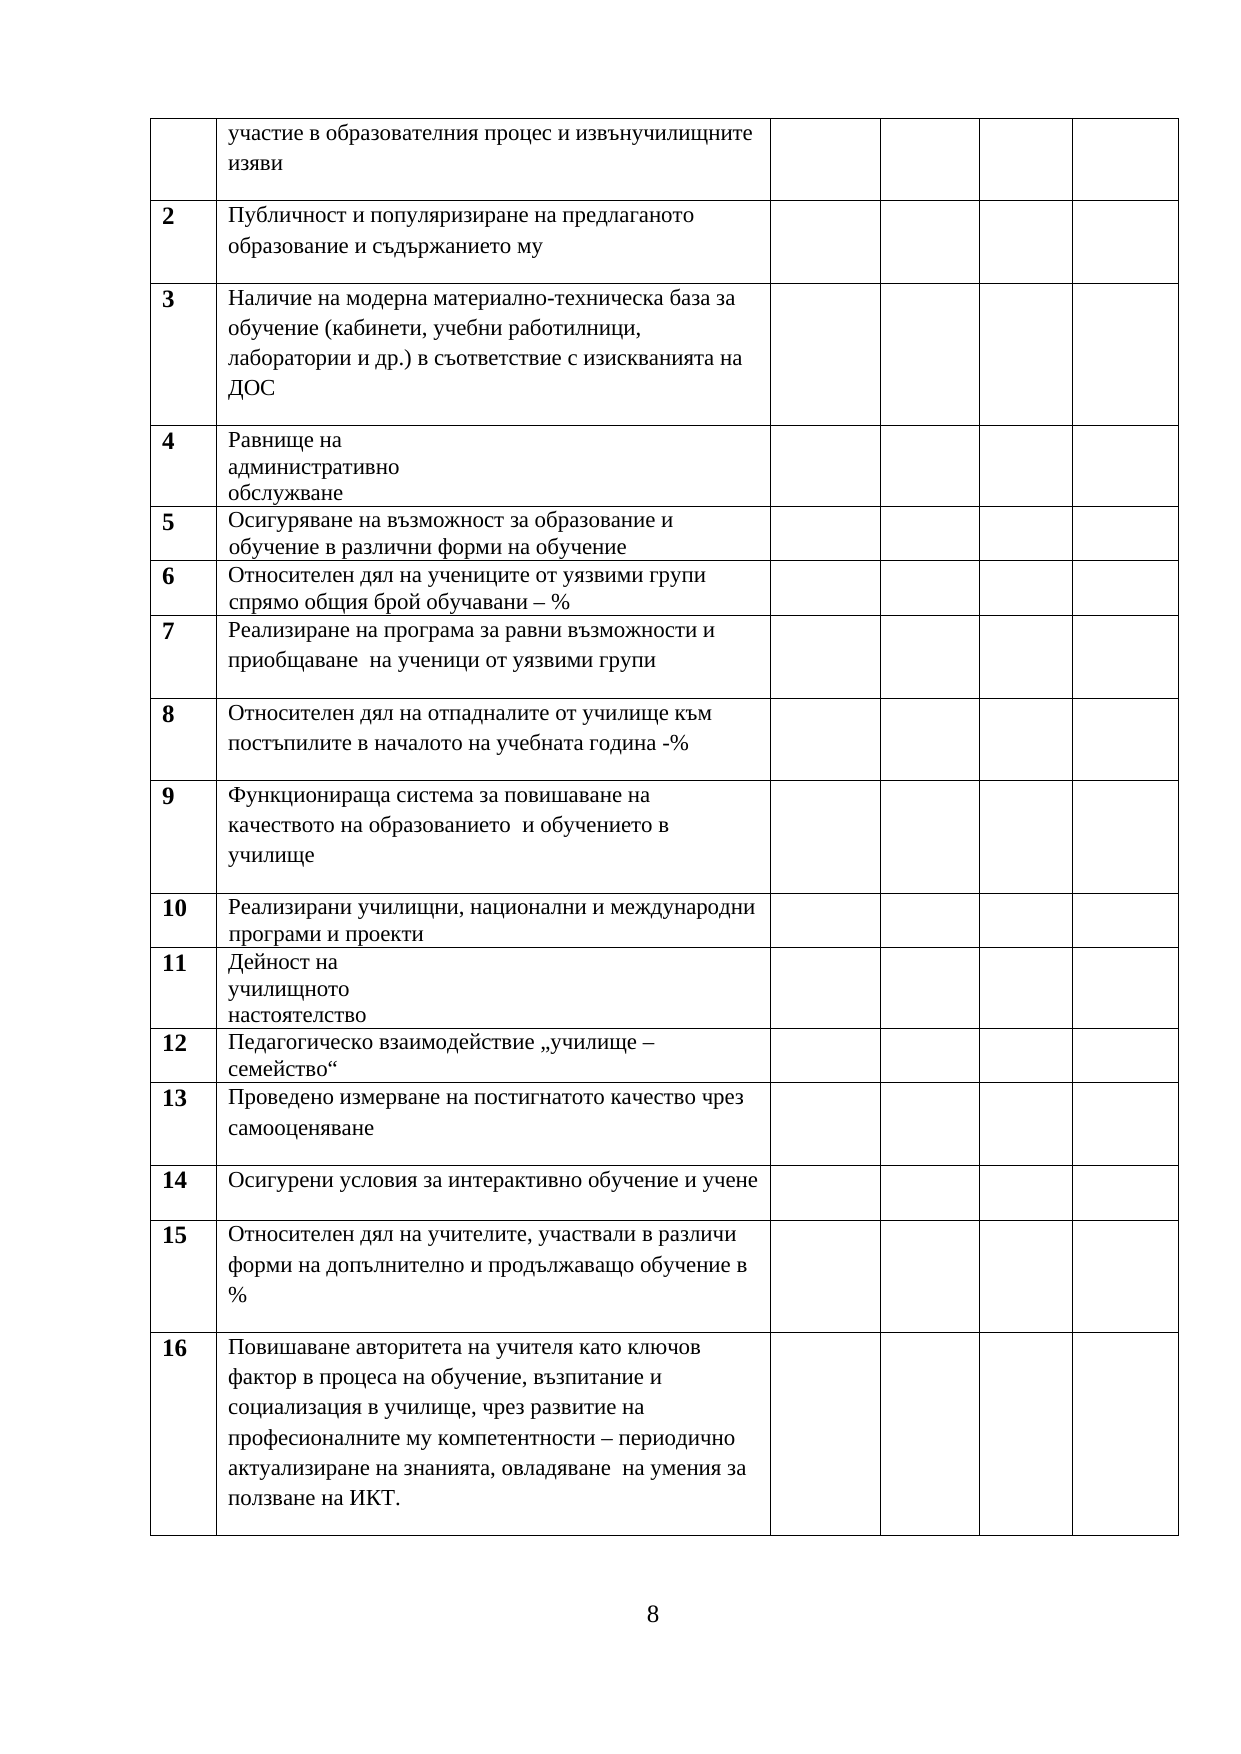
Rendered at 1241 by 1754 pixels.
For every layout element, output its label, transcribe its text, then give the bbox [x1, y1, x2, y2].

table_cell [980, 1166, 1072, 1219]
table_cell 1 [151, 119, 216, 200]
table_cell [771, 894, 880, 947]
table_cell [980, 1029, 1072, 1082]
table_cell Относителен дял на отпадналите от училище към постъпилите в началото на учебната година -% [217, 699, 770, 780]
table_cell Проведено измерване на постигнатото качество чрез самооценяване [217, 1083, 770, 1164]
table_cell [881, 616, 979, 698]
table_cell [980, 1333, 1072, 1535]
table_cell [771, 1029, 880, 1082]
table_cell [881, 284, 979, 425]
table_cell [771, 948, 880, 1027]
table_cell [980, 781, 1072, 892]
table_cell [771, 1333, 880, 1535]
table_cell [771, 1083, 880, 1164]
table_cell [771, 1221, 880, 1332]
table_cell [771, 507, 880, 560]
table_cell [1073, 948, 1178, 1027]
table_cell [980, 119, 1072, 200]
table_cell 3 [151, 284, 216, 425]
table_cell Реализирани училищни, национални и международни програми и проекти [217, 894, 770, 947]
table_cell 6 [151, 561, 216, 615]
table_cell [771, 561, 880, 615]
table_cell Относителен дял на учителите, участвали в различи форми на допълнително и продължаващо обучение в % [217, 1221, 770, 1332]
table_cell [771, 699, 880, 780]
table_cell [1073, 1083, 1178, 1164]
table_cell 7 [151, 616, 216, 698]
table_cell [771, 426, 880, 506]
table_cell [980, 201, 1072, 283]
table_cell 15 [151, 1221, 216, 1332]
table_cell [1073, 699, 1178, 780]
table_cell [1073, 894, 1178, 947]
table_cell [771, 616, 880, 698]
table_cell [1073, 284, 1178, 425]
table_cell [881, 1221, 979, 1332]
table_cell [881, 1333, 979, 1535]
table_cell [881, 561, 979, 615]
table_cell [980, 1083, 1072, 1164]
table_cell 11 [151, 948, 216, 1027]
table_cell [980, 699, 1072, 780]
table_cell [1073, 201, 1178, 283]
table_cell Функционираща система за повишаване на качеството на образованието и обучението в училище [217, 781, 770, 892]
table_cell [771, 781, 880, 892]
table_cell [1073, 507, 1178, 560]
table_cell [771, 1166, 880, 1219]
table_cell Осигуряване на възможност за образование и обучение в различни форми на обучение [217, 507, 770, 560]
table_cell [881, 507, 979, 560]
table_cell Равнище на административно обслужване [217, 426, 770, 506]
table_cell [980, 894, 1072, 947]
table_cell 14 [151, 1166, 216, 1219]
table_cell [881, 699, 979, 780]
table_cell [881, 119, 979, 200]
table_cell 9 [151, 781, 216, 892]
table_cell Публичност и популяризиране на предлаганото образование и съдържанието му [217, 201, 770, 283]
table_cell [771, 284, 880, 425]
table_cell [980, 1221, 1072, 1332]
table_cell [881, 1029, 979, 1082]
table_cell Осигурени условия за интерактивно обучение и учене [217, 1166, 770, 1219]
table_cell 16 [151, 1333, 216, 1535]
table_cell Относителен дял на учениците от уязвими групи спрямо общия брой обучавани – % [217, 561, 770, 615]
table_cell [881, 426, 979, 506]
table_cell [1073, 616, 1178, 698]
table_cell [217, 119, 770, 200]
table_cell [1073, 1029, 1178, 1082]
table_cell [1073, 561, 1178, 615]
table_cell [881, 781, 979, 892]
table_cell [1073, 781, 1178, 892]
table_cell [980, 948, 1072, 1027]
table_cell [980, 561, 1072, 615]
table_cell [881, 894, 979, 947]
table_cell [980, 616, 1072, 698]
table_cell [1073, 1333, 1178, 1535]
table_cell Дейност на училищното настоятелство [217, 948, 770, 1027]
table_cell 12 [151, 1029, 216, 1082]
table_cell 13 [151, 1083, 216, 1164]
table_cell [1073, 426, 1178, 506]
table_cell [881, 201, 979, 283]
table_cell Реализиране на програма за равни възможности и приобщаване на ученици от уязвими групи [217, 616, 770, 698]
table_cell [980, 507, 1072, 560]
table_cell [881, 948, 979, 1027]
table_cell [1073, 1221, 1178, 1332]
table_cell [771, 119, 880, 200]
table_cell 4 [151, 426, 216, 506]
table_cell Повишаване авторитета на учителя като ключов фактор в процеса на обучение, възпитание и социализация в училище, чрез развитие на професионалните му компетентности – периодично актуализиране на знанията, овладяване на умения за ползване на ИКТ. [217, 1333, 770, 1535]
table_cell 2 [151, 201, 216, 283]
table_cell [1073, 1166, 1178, 1219]
table_cell [881, 1166, 979, 1219]
table_cell 10 [151, 894, 216, 947]
table_cell [771, 201, 880, 283]
table_cell Наличие на модерна материално-техническа база за обучение (кабинети, учебни работилници, лаборатории и др.) в съответствие с изискванията на ДОС [217, 284, 770, 425]
table_cell [980, 426, 1072, 506]
table_cell [980, 284, 1072, 425]
table_cell 8 [151, 699, 216, 780]
table_cell 5 [151, 507, 216, 560]
table_cell [1073, 119, 1178, 200]
table_cell [881, 1083, 979, 1164]
table_cell Педагогическо взаимодействие „училище – семейство“ [217, 1029, 770, 1082]
